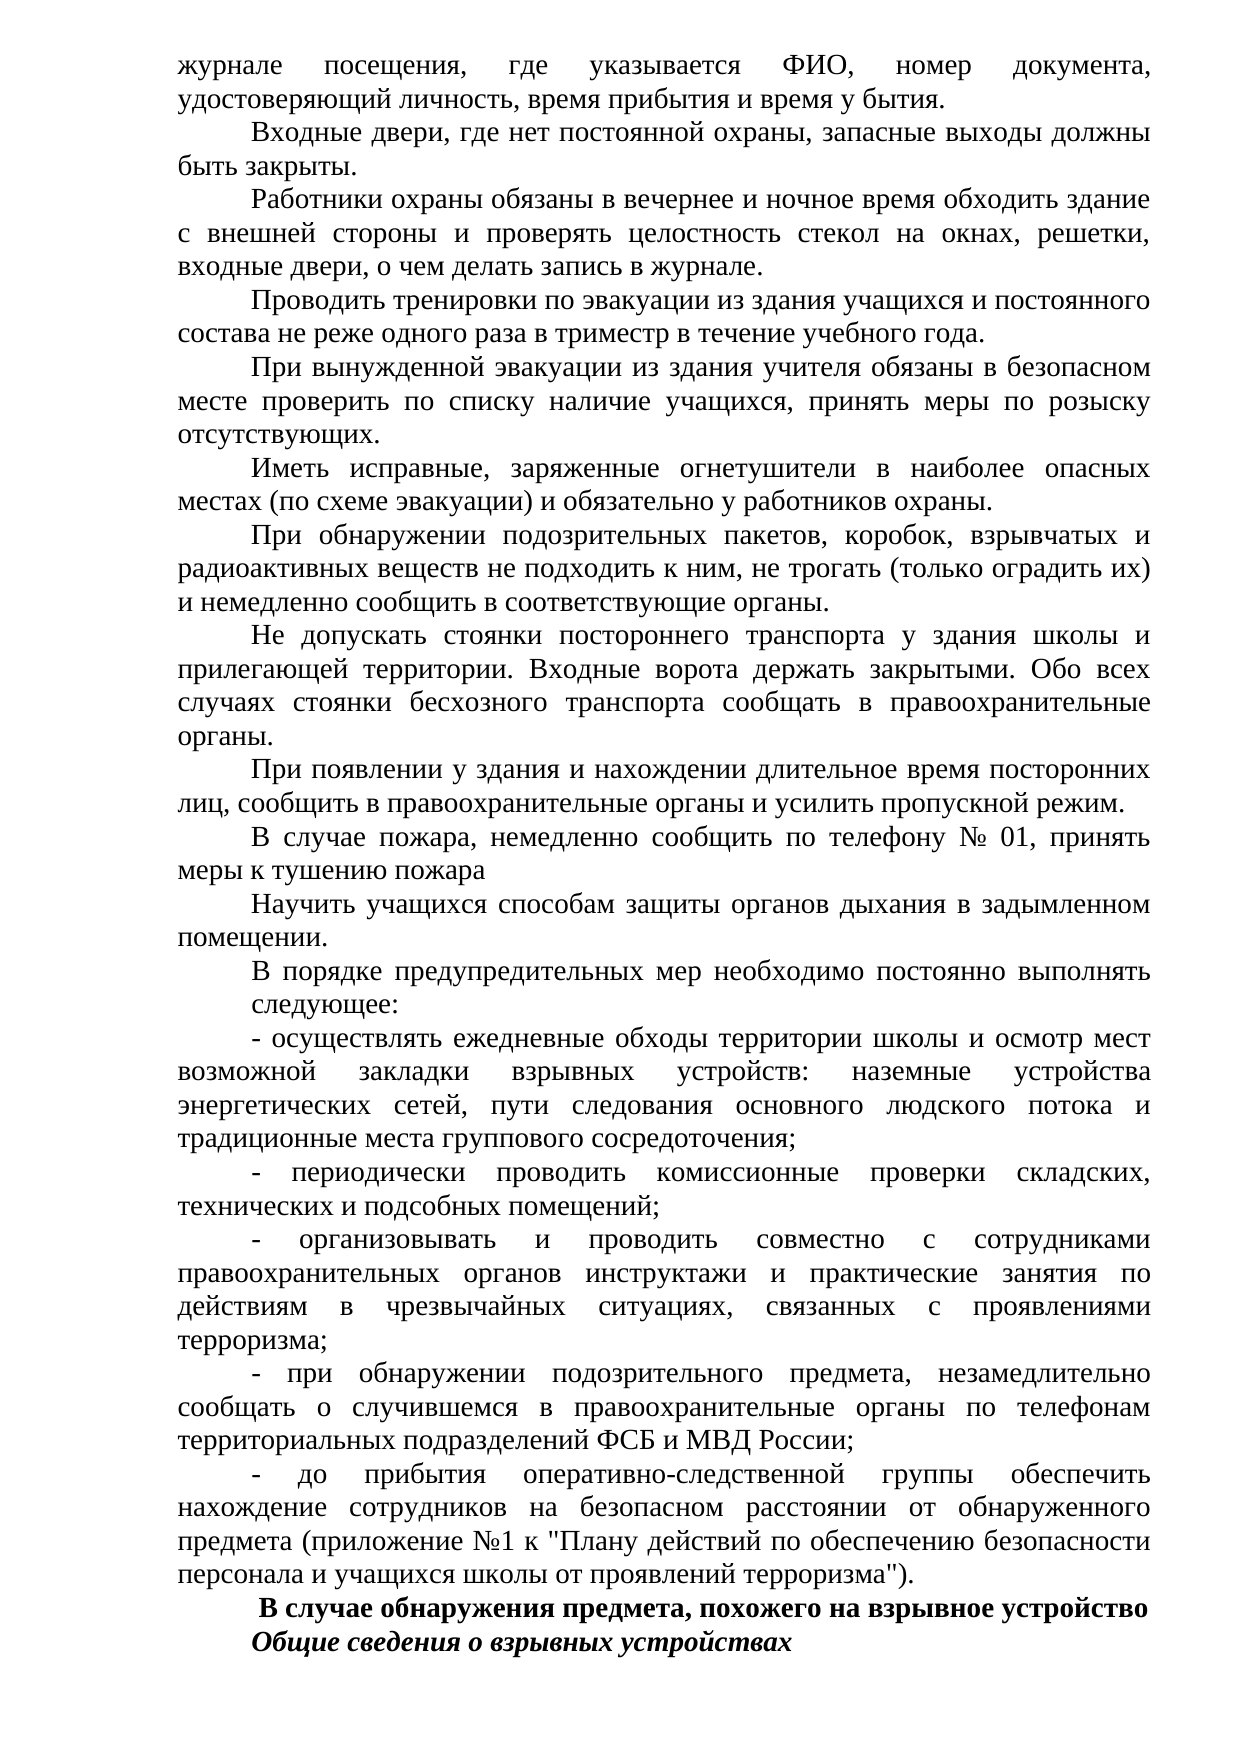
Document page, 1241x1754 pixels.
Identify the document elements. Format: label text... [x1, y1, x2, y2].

text - периодически проводить комиссионные проверки складских, технических и подсобных помещений; [177, 1154, 1152, 1221]
text Работники охраны обязаны в вечернее и ночное время обходить здание с внешней стороны и проверять целостность стекол на окнах, решетки, входные двери, о чем делать запись в журнале. [177, 181, 1152, 282]
text В случае пожара, немедленно сообщить по телефону № 01, принять меры к тушению пожара [177, 819, 1152, 886]
text Проводить тренировки по эвакуации из здания учащихся и постоянного состава не реже одного раза в триместр в течение учебного года. [177, 282, 1152, 349]
text Иметь исправные, заряженные огнетушители в наиболее опасных местах (по схеме эвакуации) и обязательно у работников охраны. [177, 450, 1152, 517]
text - осуществлять ежедневные обходы территории школы и осмотр мест возможной закладки взрывных устройств: наземные устройства энергетических сетей, пути следования основного людского потока и традиционные места группового сосредоточения; [177, 1020, 1152, 1154]
text - до прибытия оперативно-следственной группы обеспечить нахождение сотрудников на безопасном расстоянии от обнаруженного предмета (приложение №1 к "Плану действий по обеспечению безопасности персонала и учащихся школы от проявлений терроризма"). [177, 1456, 1152, 1590]
text - организовывать и проводить совместно с сотрудниками правоохранительных органов инструктажи и практические занятия по действиям в чрезвычайных ситуациях, связанных с проявлениями терроризма; [177, 1221, 1152, 1355]
text - при обнаружении подозрительного предмета, незамедлительно сообщать о случившемся в правоохранительные органы по телефонам территориальных подразделений ФСБ и МВД России; [177, 1355, 1152, 1456]
text В случае обнаружения предмета, похожего на взрывное устройство [177, 1590, 1152, 1624]
text Общие сведения о взрывных устройствах [251, 1624, 1152, 1657]
text При обнаружении подозрительных пакетов, коробок, взрывчатых и радиоактивных веществ не подходить к ним, не трогать (только оградить их) и немедленно сообщить в соответствующие органы. [177, 517, 1152, 617]
text При вынужденной эвакуации из здания учителя обязаны в безопасном месте проверить по списку наличие учащихся, принять меры по розыску отсутствующих. [177, 349, 1152, 450]
text Научить учащихся способам защиты органов дыхания в задымленном помещении. [177, 886, 1152, 953]
text Входные двери, где нет постоянной охраны, запасные выходы должны быть закрыты. [177, 114, 1152, 181]
text Не допускать стоянки постороннего транспорта у здания школы и прилегающей территории. Входные ворота держать закрытыми. Обо всех случаях стоянки бесхозного транспорта сообщать в правоохранительные органы. [177, 617, 1152, 752]
text В порядке предупредительных мер необходимо постоянно выполнять следующее: [251, 953, 1152, 1020]
text При появлении у здания и нахождении длительное время посторонних лиц, сообщить в правоохранительные органы и усилить пропускной режим. [177, 752, 1152, 819]
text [177, 47, 1152, 114]
